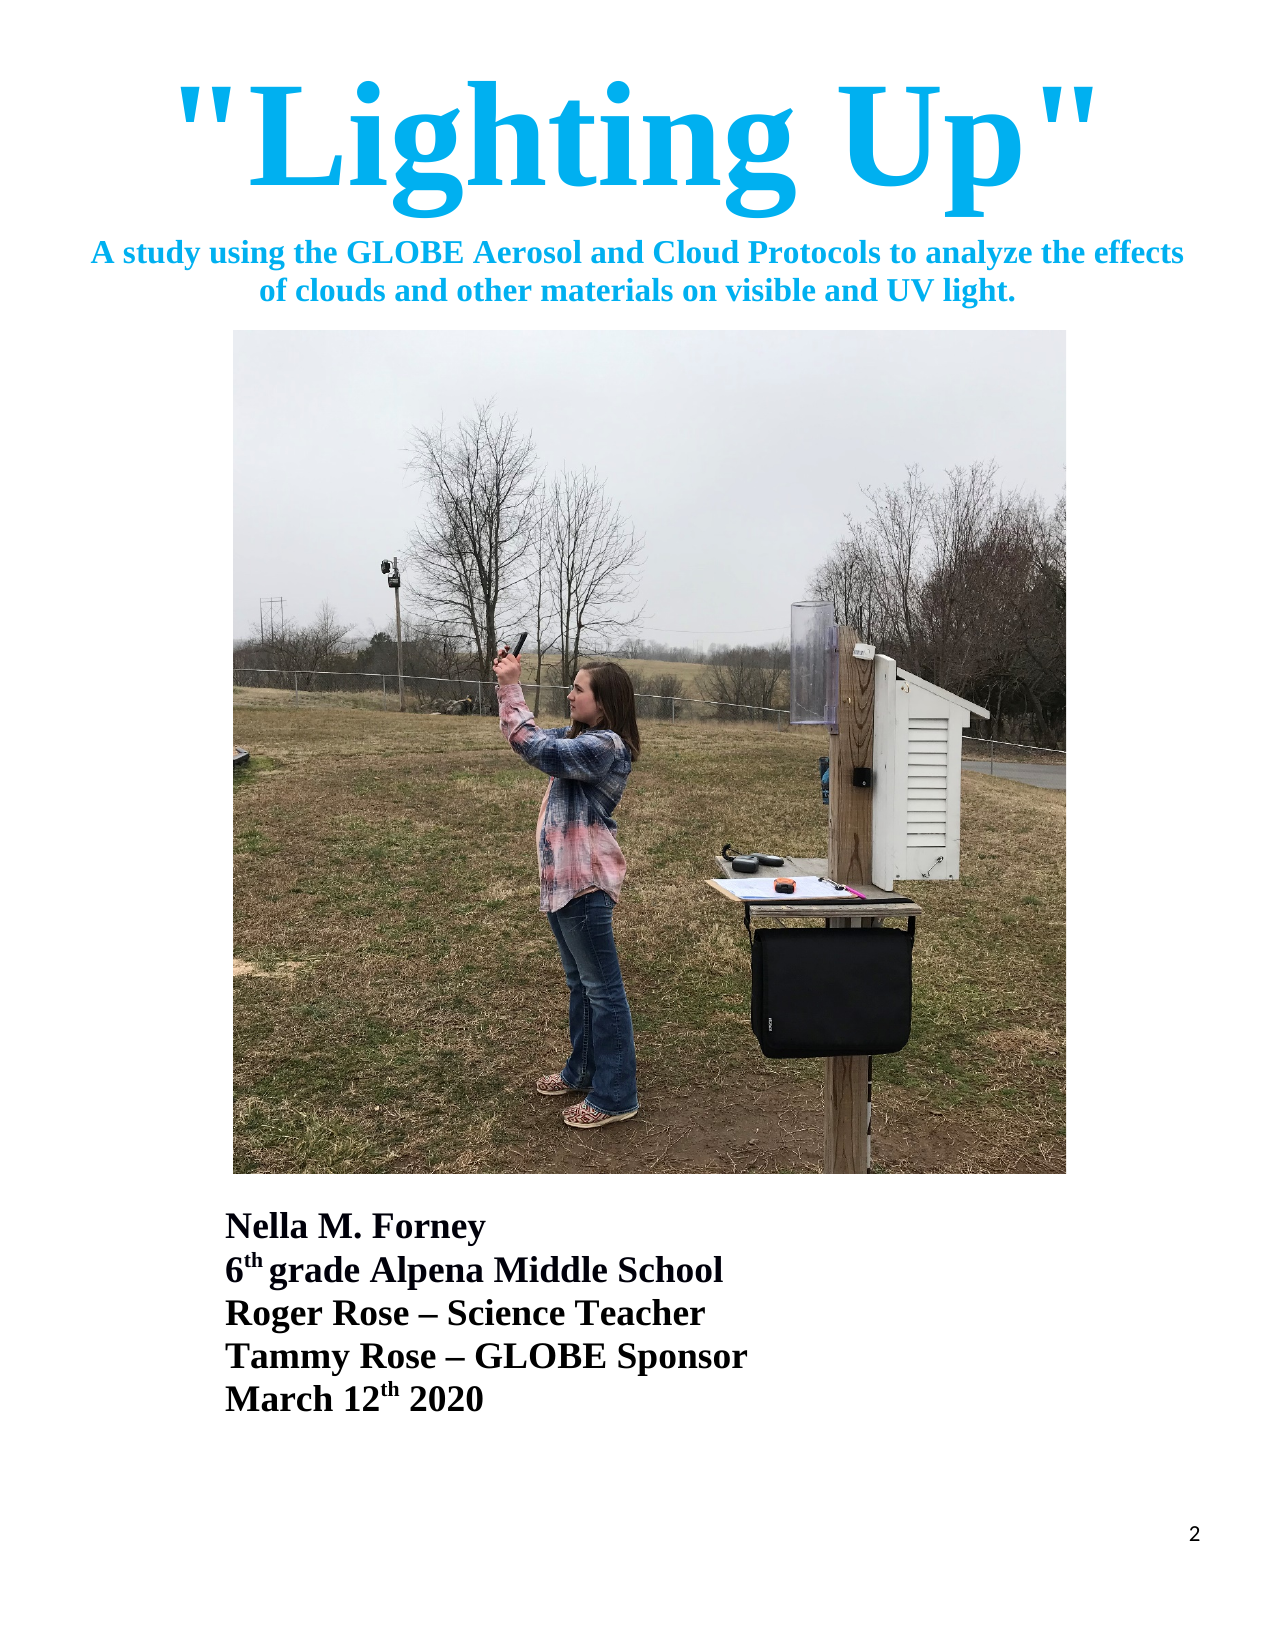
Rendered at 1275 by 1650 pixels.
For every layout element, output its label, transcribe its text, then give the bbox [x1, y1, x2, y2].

picture [233, 330, 1067, 1174]
text "Lighting Up" [75, 45, 1200, 217]
text March 12th 2020 [75, 1376, 1200, 1419]
text Roger Rose – Science Teacher [75, 1290, 1200, 1333]
text A study using the GLOBE Aerosol and Cloud Protocols to analyze the effects of clouds and other materials on visible and UV light. [75, 232, 1200, 308]
text 6th grade Alpena Middle School [43, 1247, 1200, 1290]
text Nella M. Forney [43, 1204, 1200, 1247]
text Tammy Rose – GLOBE Sponsor [75, 1333, 1200, 1376]
